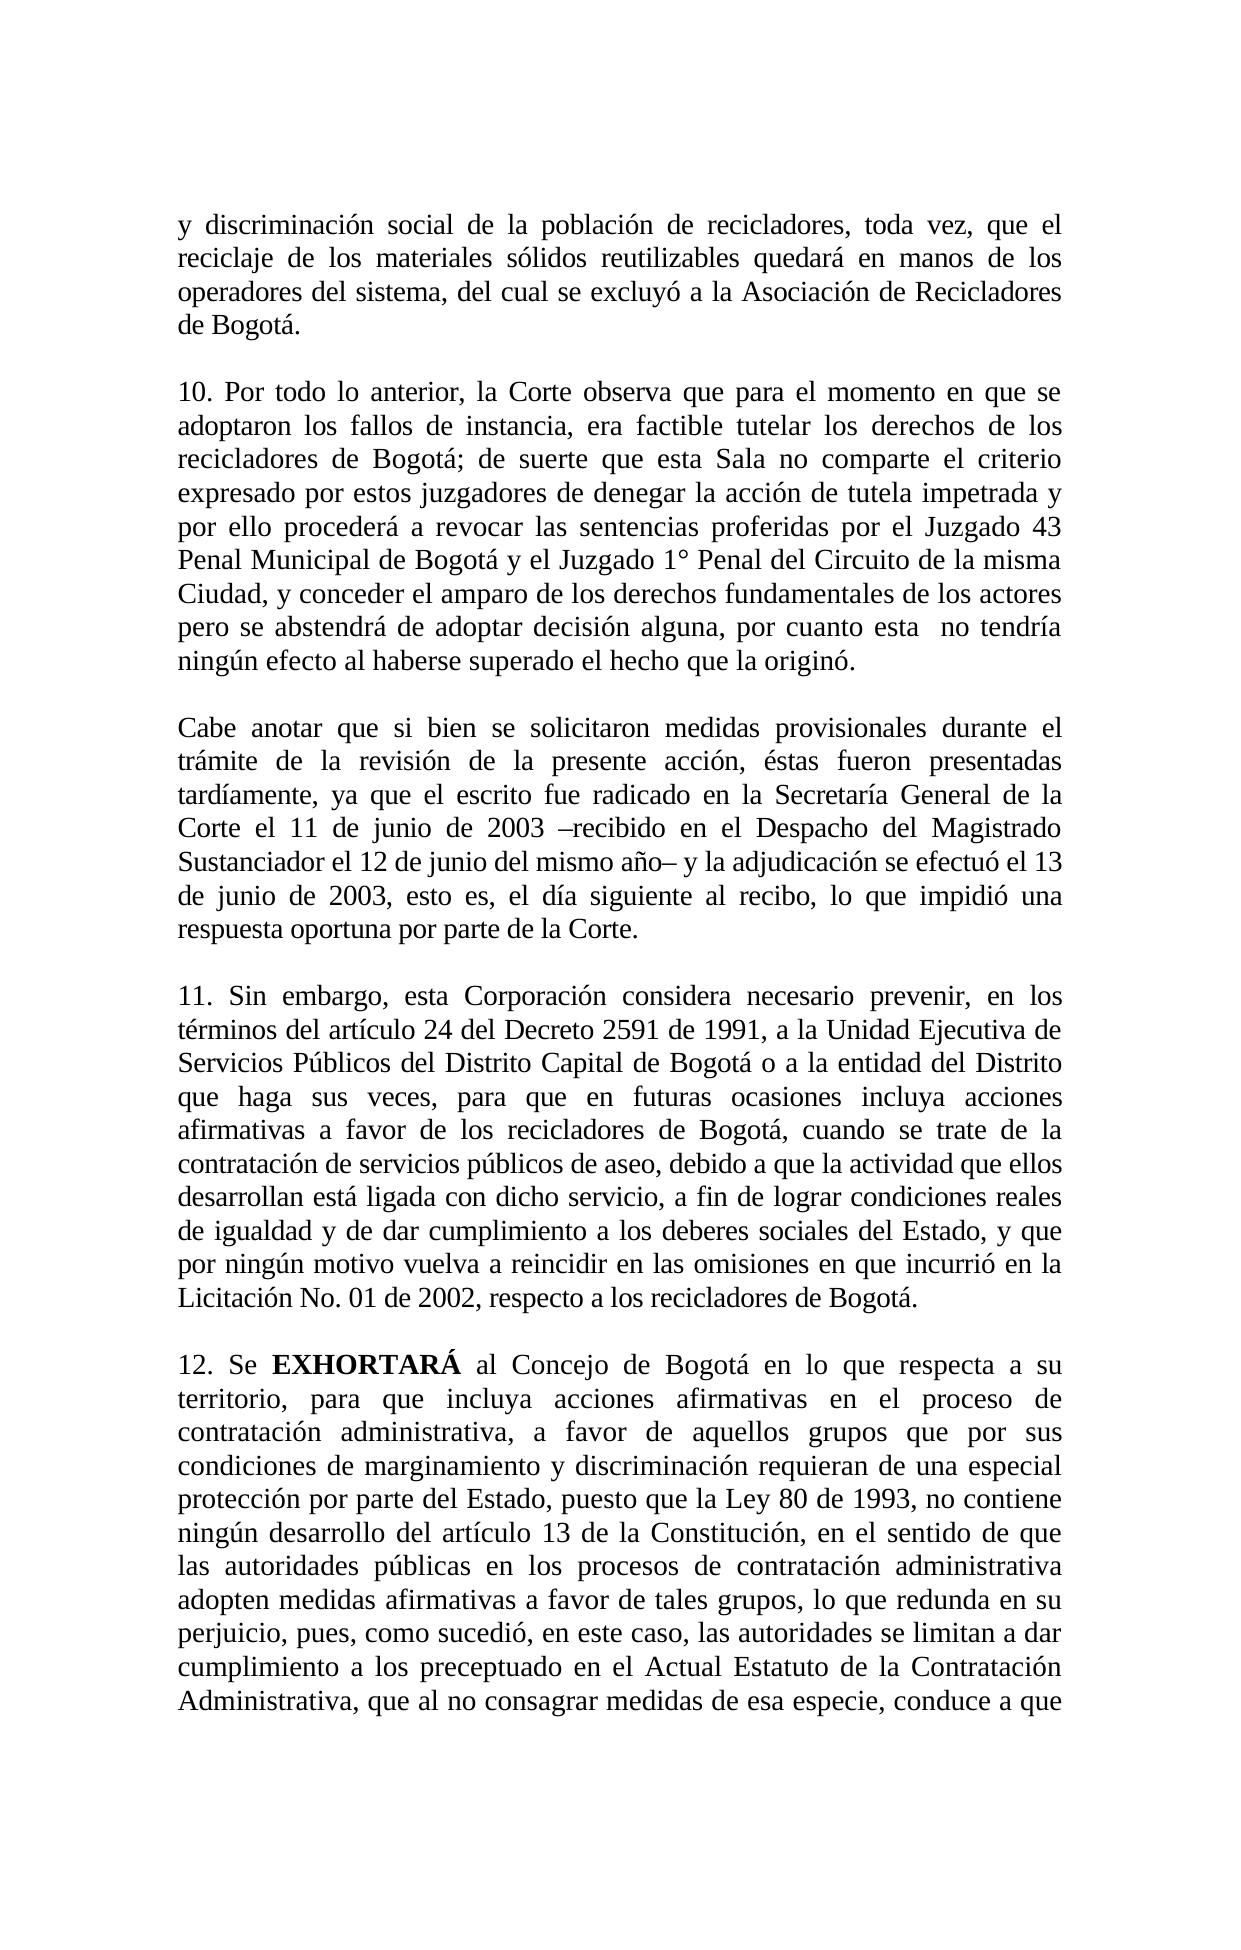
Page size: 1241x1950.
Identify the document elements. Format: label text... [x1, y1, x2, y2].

text 10. Por todo lo anterior, la Corte observa que para el momento en que se adoptaron los fallos de instancia, era factible tutelar los derechos de los recicladores de Bogotá; de suerte que esta Sala no comparte el criterio expresado por estos juzgadores de denegar la acción de tutela impetrada y por ello procederá a revocar las sentencias proferidas por el Juzgado 43 Penal Municipal de Bogotá y el Juzgado 1° Penal del Circuito de la misma Ciudad, y conceder el amparo de los derechos fundamentales de los actores pero se abstendrá de adoptar decisión alguna, por cuanto esta no tendría ningún efecto al haberse superado el hecho que la originó. [177, 374, 1063, 676]
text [177, 1347, 1063, 1716]
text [177, 207, 1063, 341]
text Cabe anotar que si bien se solicitaron medidas provisionales durante el trámite de la revisión de la presente acción, éstas fueron presentadas tardíamente, ya que el escrito fue radicado en la Secretaría General de la Corte el 11 de junio de 2003 –recibido en el Despacho del Magistrado Sustanciador el 12 de junio del mismo año– y la adjudicación se efectuó el 13 de junio de 2003, esto es, el día siguiente al recibo, lo que impidió una respuesta oportuna por parte de la Corte. [177, 710, 1063, 945]
text 11. Sin embargo, esta Corporación considera necesario prevenir, en los términos del artículo 24 del Decreto 2591 de 1991, a la Unidad Ejecutiva de Servicios Públicos del Distrito Capital de Bogotá o a la entidad del Distrito que haga sus veces, para que en futuras ocasiones incluya acciones afirmativas a favor de los recicladores de Bogotá, cuando se trate de la contratación de servicios públicos de aseo, debido a que la actividad que ellos desarrollan está ligada con dicho servicio, a fin de lograr condiciones reales de igualdad y de dar cumplimiento a los deberes sociales del Estado, y que por ningún motivo vuelva a reincidir en las omisiones en que incurrió en la Licitación No. 01 de 2002, respecto a los recicladores de Bogotá. [177, 978, 1063, 1314]
